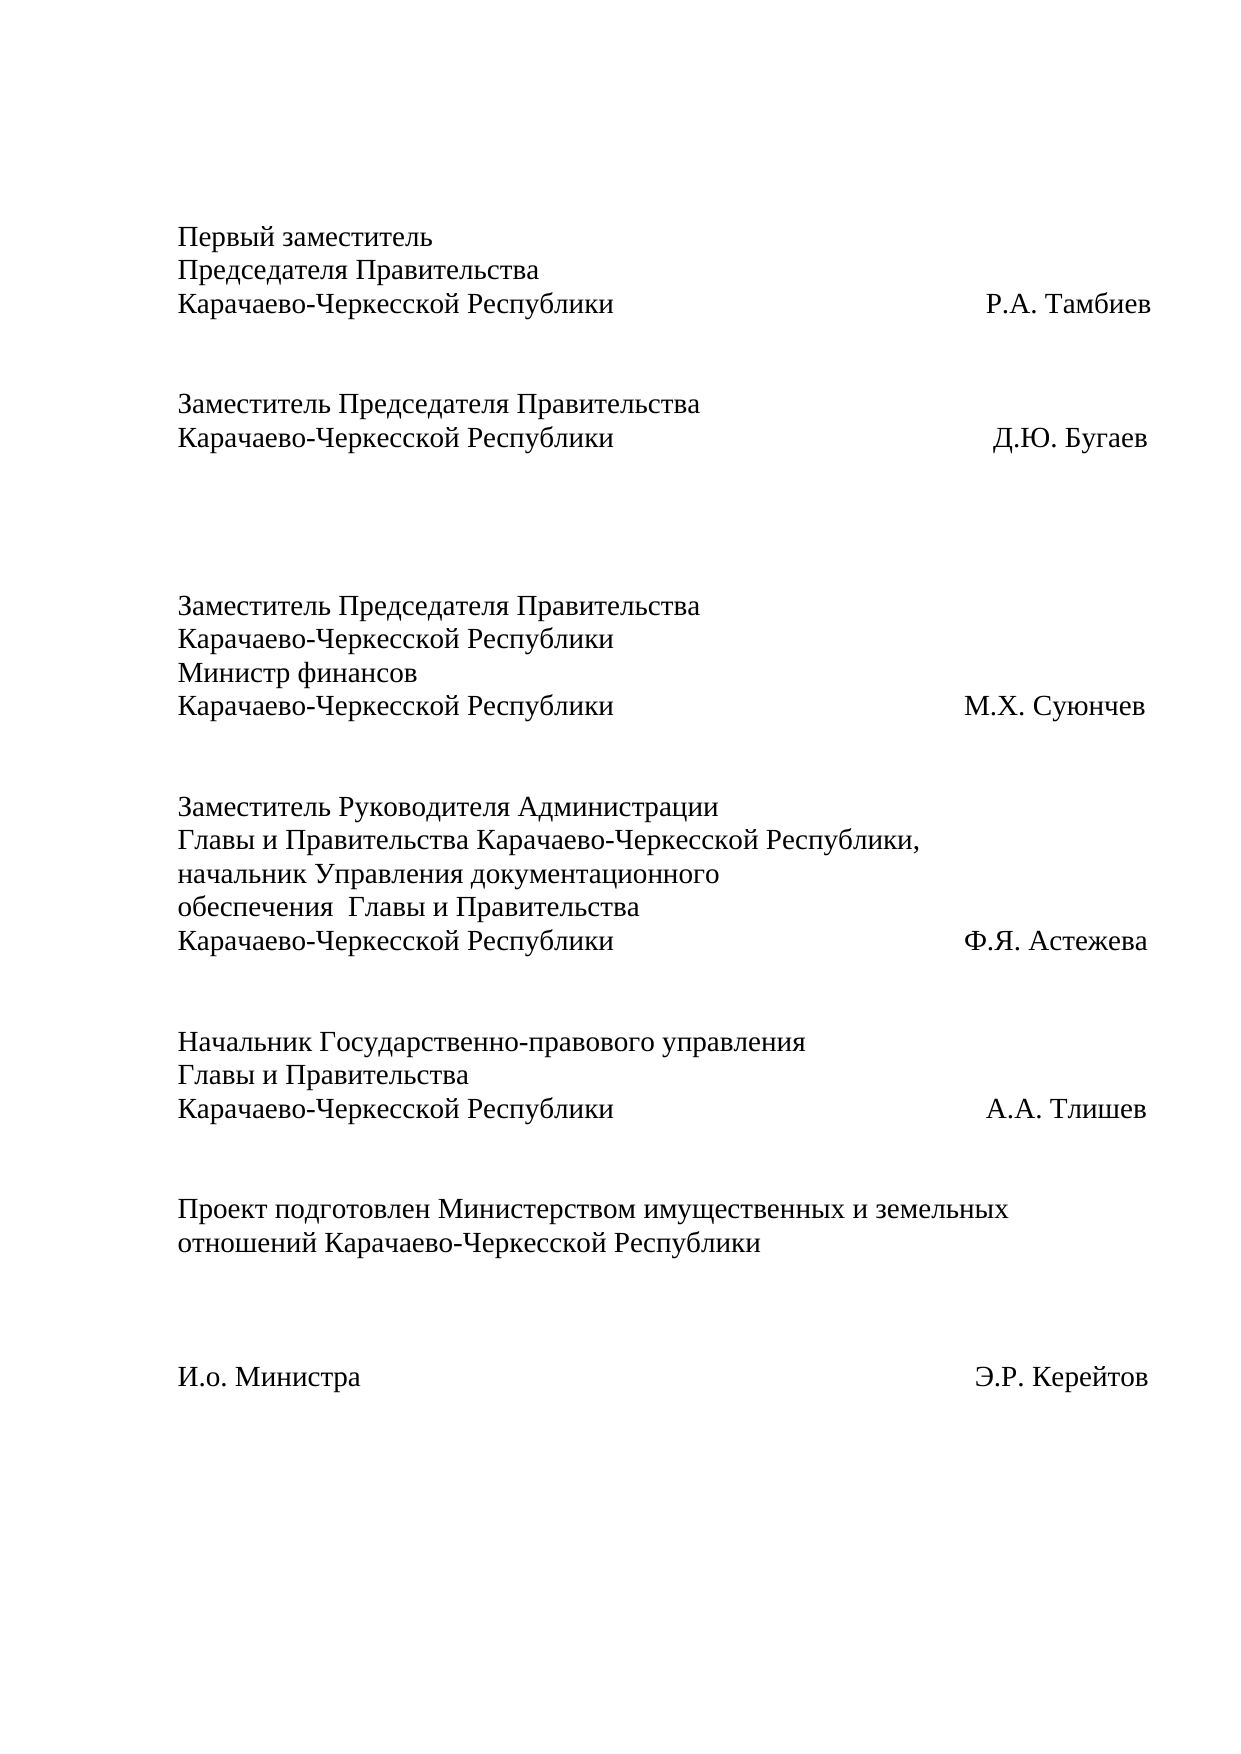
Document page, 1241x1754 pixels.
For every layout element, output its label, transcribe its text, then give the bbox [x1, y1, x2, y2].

text начальник Управления документационного [177, 856, 1152, 889]
text Карачаево-Черкесской Республики Д.Ю. Бугаев [177, 420, 1152, 453]
text Карачаево-Черкесской Республики Р.А. Тамбиев [177, 286, 1152, 319]
text Главы и Правительства [177, 1057, 1152, 1091]
text Министр финансов [177, 655, 1152, 688]
text Заместитель Руководителя Администрации [177, 789, 1152, 822]
text Карачаево-Черкесской Республики А.А. Тлишев [177, 1091, 1152, 1124]
text И.о. Министра Э.Р. Керейтов [177, 1359, 1152, 1393]
text обеспечения Главы и Правительства [177, 889, 1152, 923]
text Заместитель Председателя Правительства [177, 588, 1152, 621]
text Председателя Правительства [177, 252, 1152, 286]
text Проект подготовлен Министерством имущественных и земельных отношений Карачаево-Черкесской Республики [177, 1191, 1152, 1258]
text Начальник Государственно-правового управления [177, 1024, 1152, 1057]
text Заместитель Председателя Правительства [177, 386, 1152, 420]
text Карачаево-Черкесской Республики М.Х. Суюнчев [177, 688, 1152, 722]
text Главы и Правительства Карачаево-Черкесской Республики, [177, 822, 1152, 856]
text Карачаево-Черкесской Республики Ф.Я. Астежева [177, 923, 1152, 957]
text Первый заместитель [177, 219, 1152, 252]
text Карачаево-Черкесской Республики [177, 621, 1152, 655]
